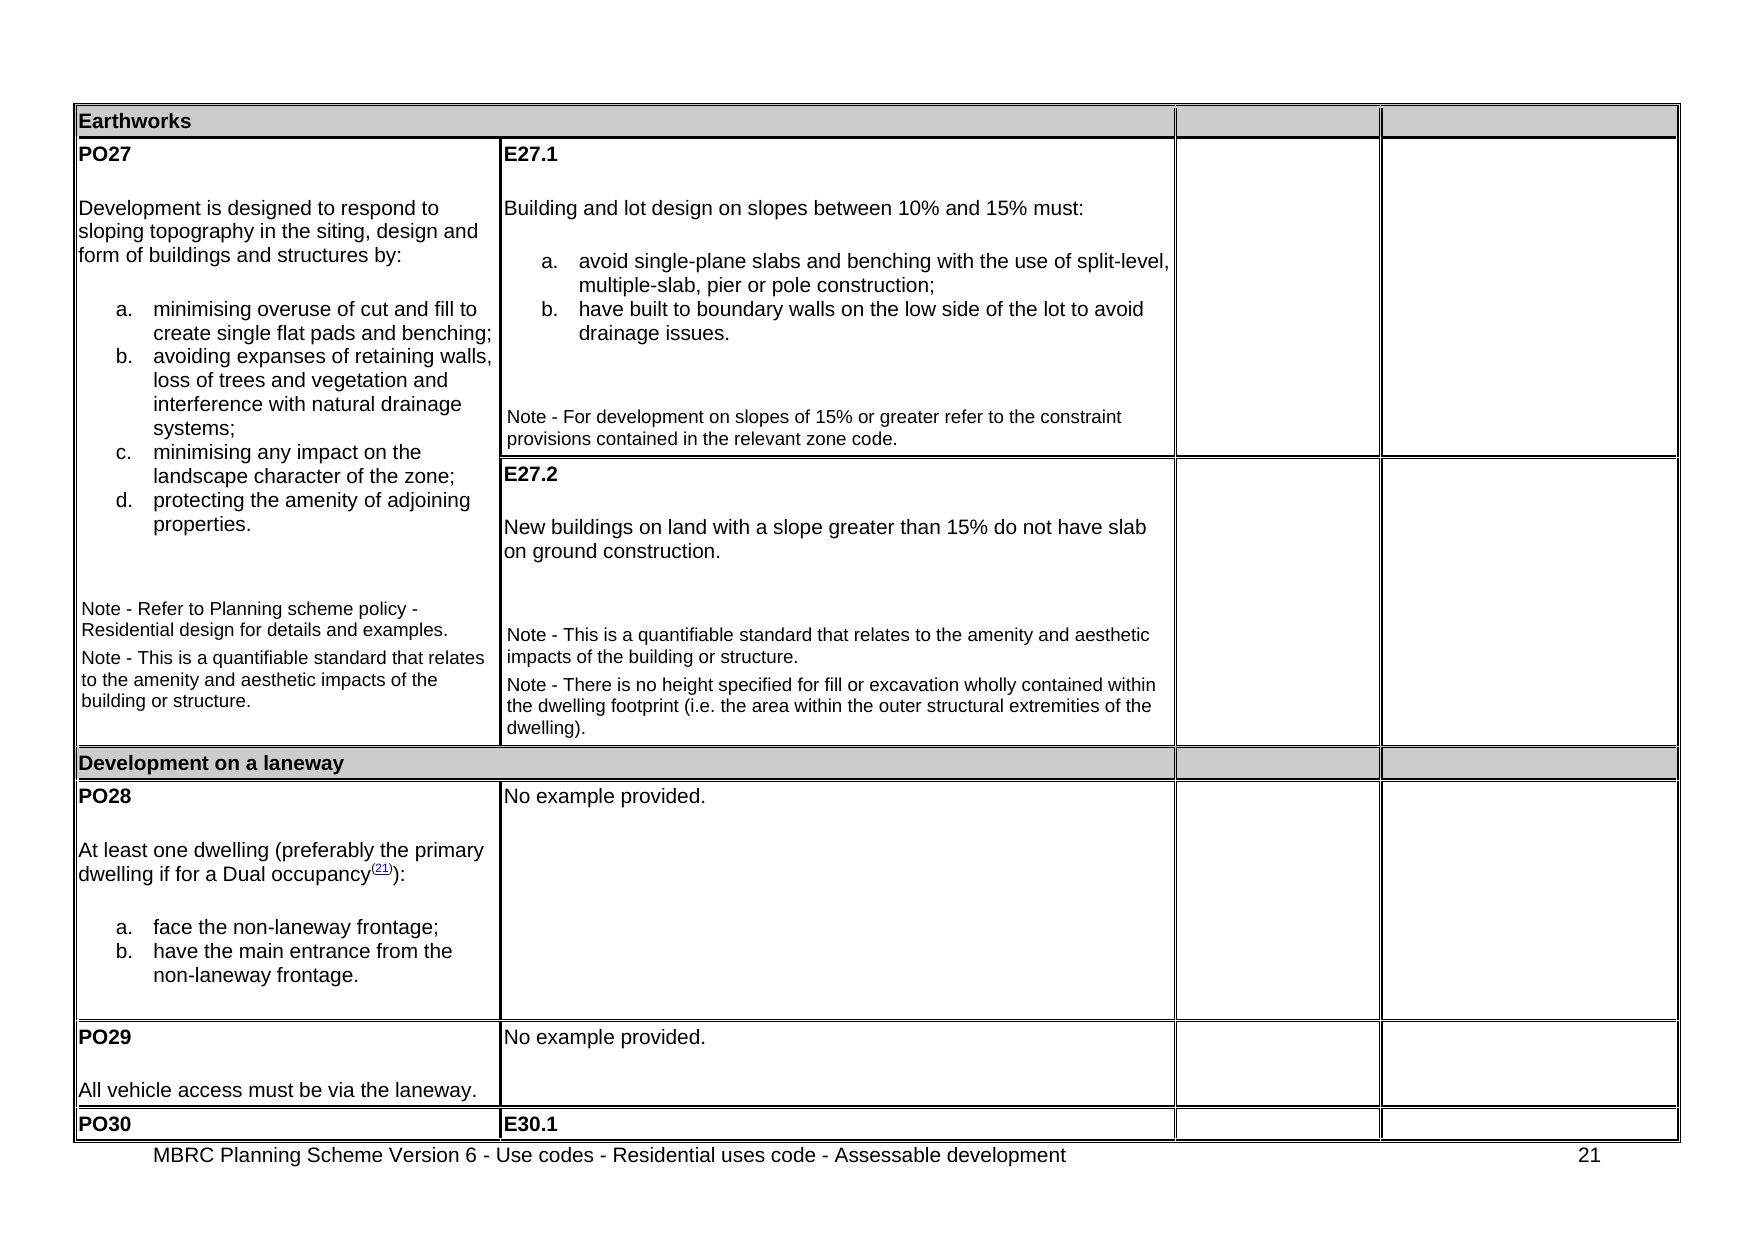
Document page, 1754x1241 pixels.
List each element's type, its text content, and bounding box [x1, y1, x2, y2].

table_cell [500, 1109, 1176, 1139]
table_cell [1176, 1105, 1381, 1139]
table_cell [1177, 139, 1379, 455]
table_cell [1383, 778, 1678, 1019]
table_cell [1176, 104, 1381, 136]
table_cell No example provided. [502, 782, 1174, 1019]
table_cell [1383, 136, 1677, 455]
table_cell [1177, 748, 1379, 778]
table_cell Earthworks [77, 106, 1176, 136]
table_cell No example provided. [502, 1022, 1174, 1105]
table_cell [1383, 745, 1678, 778]
table_cell [1177, 782, 1379, 1019]
table_cell [1381, 1019, 1679, 1105]
table_cell E27.1 Building and lot design on slopes between 10% and 15% must: avoid single-plane slabs and benching with the use of split-level, multiple-slab, pier or pole construction; have built to boundary walls on the low side of the lot to avoid drainage issues. [502, 139, 1174, 455]
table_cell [77, 1105, 500, 1139]
table_cell [1381, 1105, 1678, 1139]
table_cell Development on a laneway [77, 745, 1174, 778]
table_cell PO27 Development is designed to respond to sloping topography in the siting, design and form of buildings and structures by: minimising overuse of cut and fill to create single flat pads and benching; avoiding expanses of retaining walls, loss of trees and vegetation and interference with natural drainage systems; minimising any impact on the landscape character of the zone; protecting the amenity of adjoining properties. [77, 136, 499, 744]
table_cell [1381, 106, 1677, 136]
table_cell PO28 At least one dwelling (preferably the primary dwelling if for a Dual occupancy(21)): face the non-laneway frontage; have the main entrance from the non-laneway frontage. [77, 778, 499, 1019]
table_cell PO29 All vehicle access must be via the laneway. [75, 1019, 500, 1105]
table_cell [1177, 459, 1379, 744]
table_cell [1177, 1022, 1379, 1105]
table_cell [1383, 455, 1678, 744]
table_cell E27.2 New buildings on land with a slope greater than 15% do not have slab on ground construction. [502, 459, 1174, 744]
